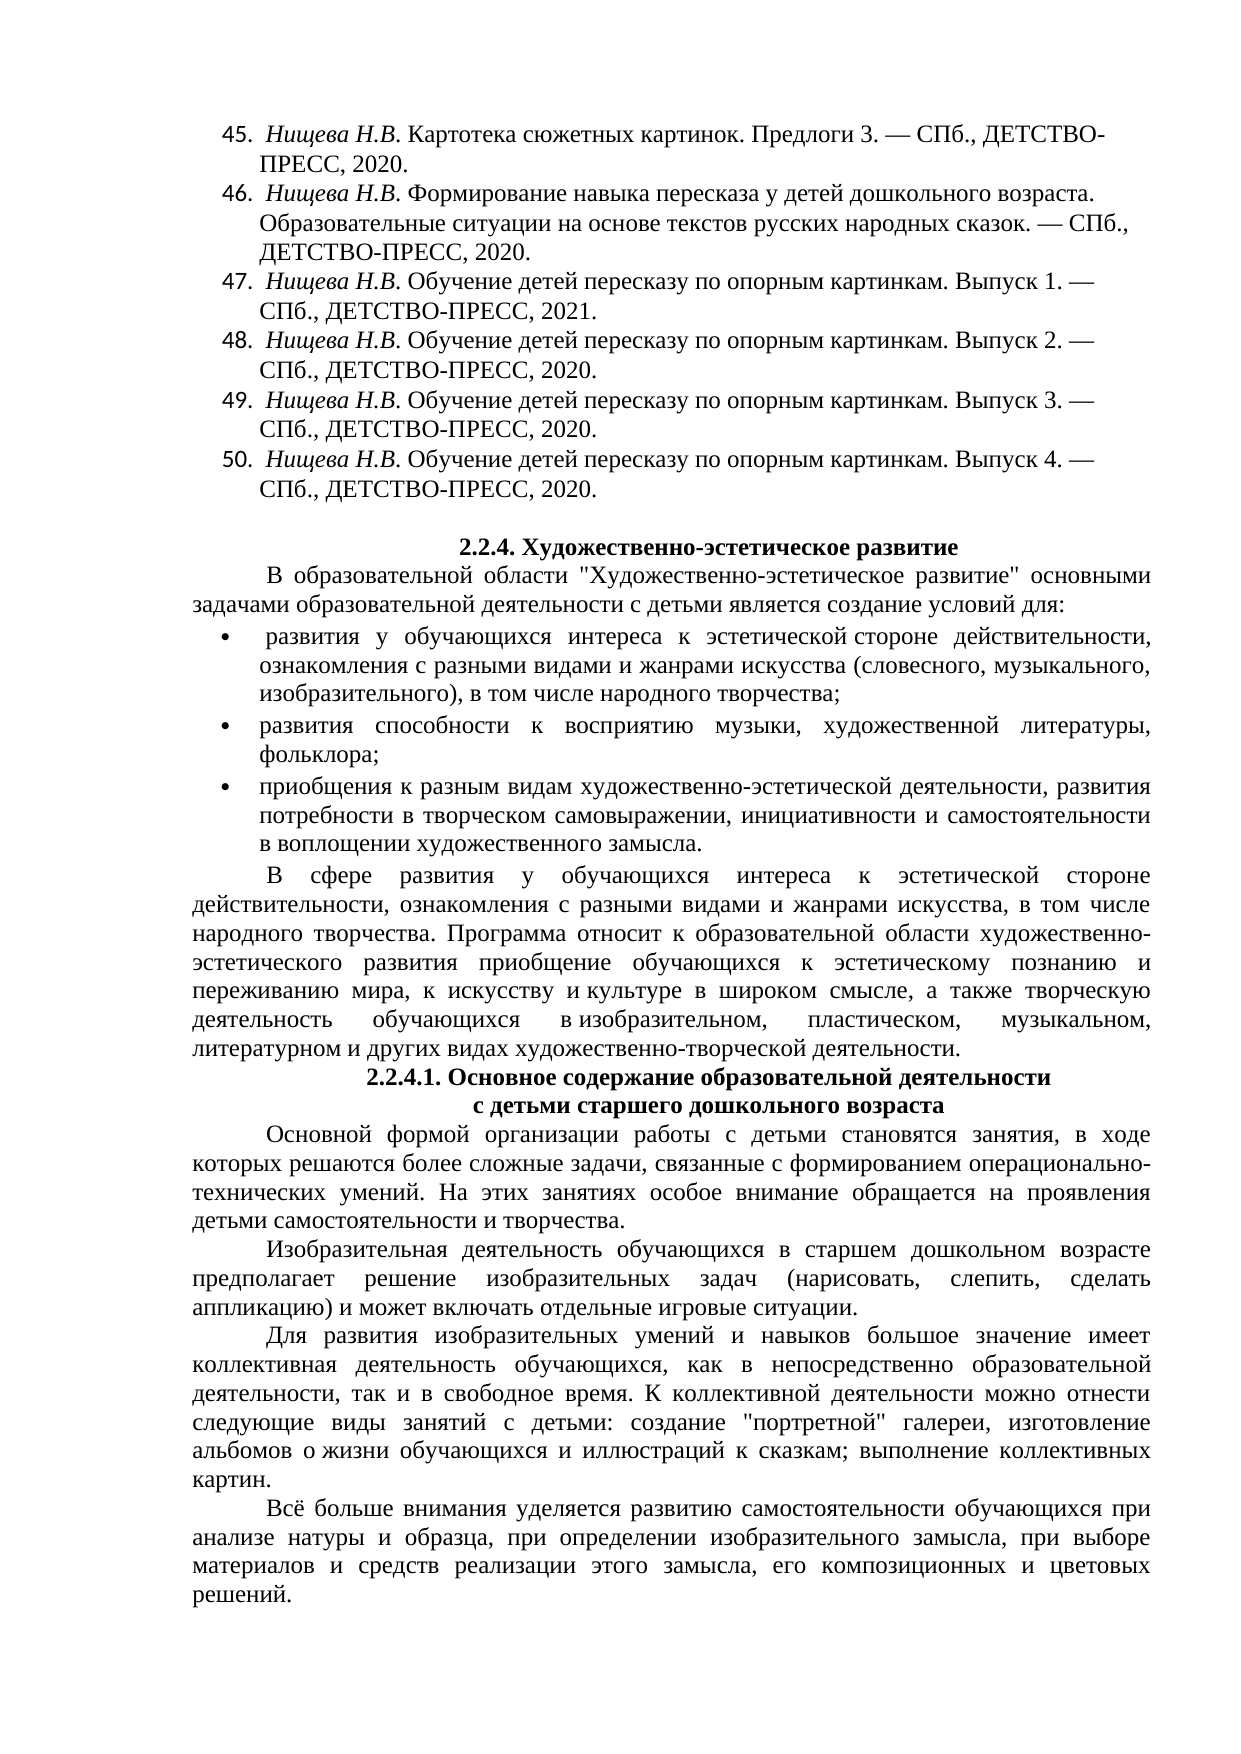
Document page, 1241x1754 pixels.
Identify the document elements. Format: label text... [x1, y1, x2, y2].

text 2.2.4.1. Основное содержание образовательной деятельности [192, 1062, 1152, 1090]
text Для развития изобразительных умений и навыков большое значение имеет коллективная деятельность обучающихся, как в непосредственно образовательной деятельности, так и в свободное время. К коллективной деятельности можно отнести следующие виды занятий с детьми: создание "портретной" галереи, изготовление альбомов о жизни обучающихся и иллюстраций к сказкам; выполнение коллективных картин. [192, 1320, 1152, 1493]
text В образовательной области "Художественно-эстетическое развитие" основными задачами образовательной деятельности с детьми является создание условий для: [192, 560, 1152, 618]
list Нищева Н.В. Формирование навыка пересказа у детей дошкольного возраста. Образовательные ситуации на основе текстов русских народных сказок. — СПб., ДЕТСТВО-ПРЕСС, 2020. [222, 177, 1152, 265]
text В сфере развития у обучающихся интереса к эстетической стороне действительности, ознакомления с разными видами и жанрами искусства, в том числе народного творчества. Программа относит к образовательной области художественно-эстетического развития приобщение обучающихся к эстетическому познанию и переживанию мира, к искусству и культуре в широком смысле, а также творческую деятельность обучающихся в изобразительном, пластическом, музыкальном, литературном и других видах художественно-творческой деятельности. [192, 860, 1152, 1062]
list Нищева Н.В. Картотека сюжетных картинок. Предлоги 3. — СПб., ДЕТСТВО-ПРЕСС, 2020. [222, 118, 1152, 177]
list Нищева Н.В. Обучение детей пересказу по опорным картинкам. Выпуск 1. — СПб., ДЕТСТВО-ПРЕСС, 2021. [222, 265, 1152, 325]
list развития способности к восприятию музыки, художественной литературы, фольклора; [222, 710, 1152, 768]
list Нищева Н.В. Обучение детей пересказу по опорным картинкам. Выпуск 4. — СПб., ДЕТСТВО-ПРЕСС, 2020. [222, 443, 1152, 502]
text 2.2.4. Художественно-эстетическое развитие [192, 532, 1152, 560]
list Нищева Н.В. Обучение детей пересказу по опорным картинкам. Выпуск 2. — СПб., ДЕТСТВО-ПРЕСС, 2020. [222, 325, 1152, 384]
text Всё больше внимания уделяется развитию самостоятельности обучающихся при анализе натуры и образца, при определении изобразительного замысла, при выборе материалов и средств реализации этого замысла, его композиционных и цветовых решений. [192, 1493, 1152, 1608]
list развития у обучающихся интереса к эстетической стороне действительности, ознакомления с разными видами и жанрами искусства (словесного, музыкального, изобразительного), в том числе народного творчества; [222, 621, 1152, 707]
text Изобразительная деятельность обучающихся в старшем дошкольном возрасте предполагает решение изобразительных задач (нарисовать, слепить, сделать аппликацию) и может включать отдельные игровые ситуации. [192, 1234, 1152, 1320]
text Основной формой организации работы с детьми становятся занятия, в ходе которых решаются более сложные задачи, связанные с формированием операционально-технических умений. На этих занятиях особое внимание обращается на проявления детьми самостоятельности и творчества. [192, 1119, 1152, 1234]
list Нищева Н.В. Обучение детей пересказу по опорным картинкам. Выпуск 3. — СПб., ДЕТСТВО-ПРЕСС, 2020. [222, 384, 1152, 443]
text с детьми старшего дошкольного возраста [192, 1090, 1152, 1119]
list приобщения к разным видам художественно-эстетической деятельности, развития потребности в творческом самовыражении, инициативности и самостоятельности в воплощении художественного замысла. [222, 771, 1152, 857]
